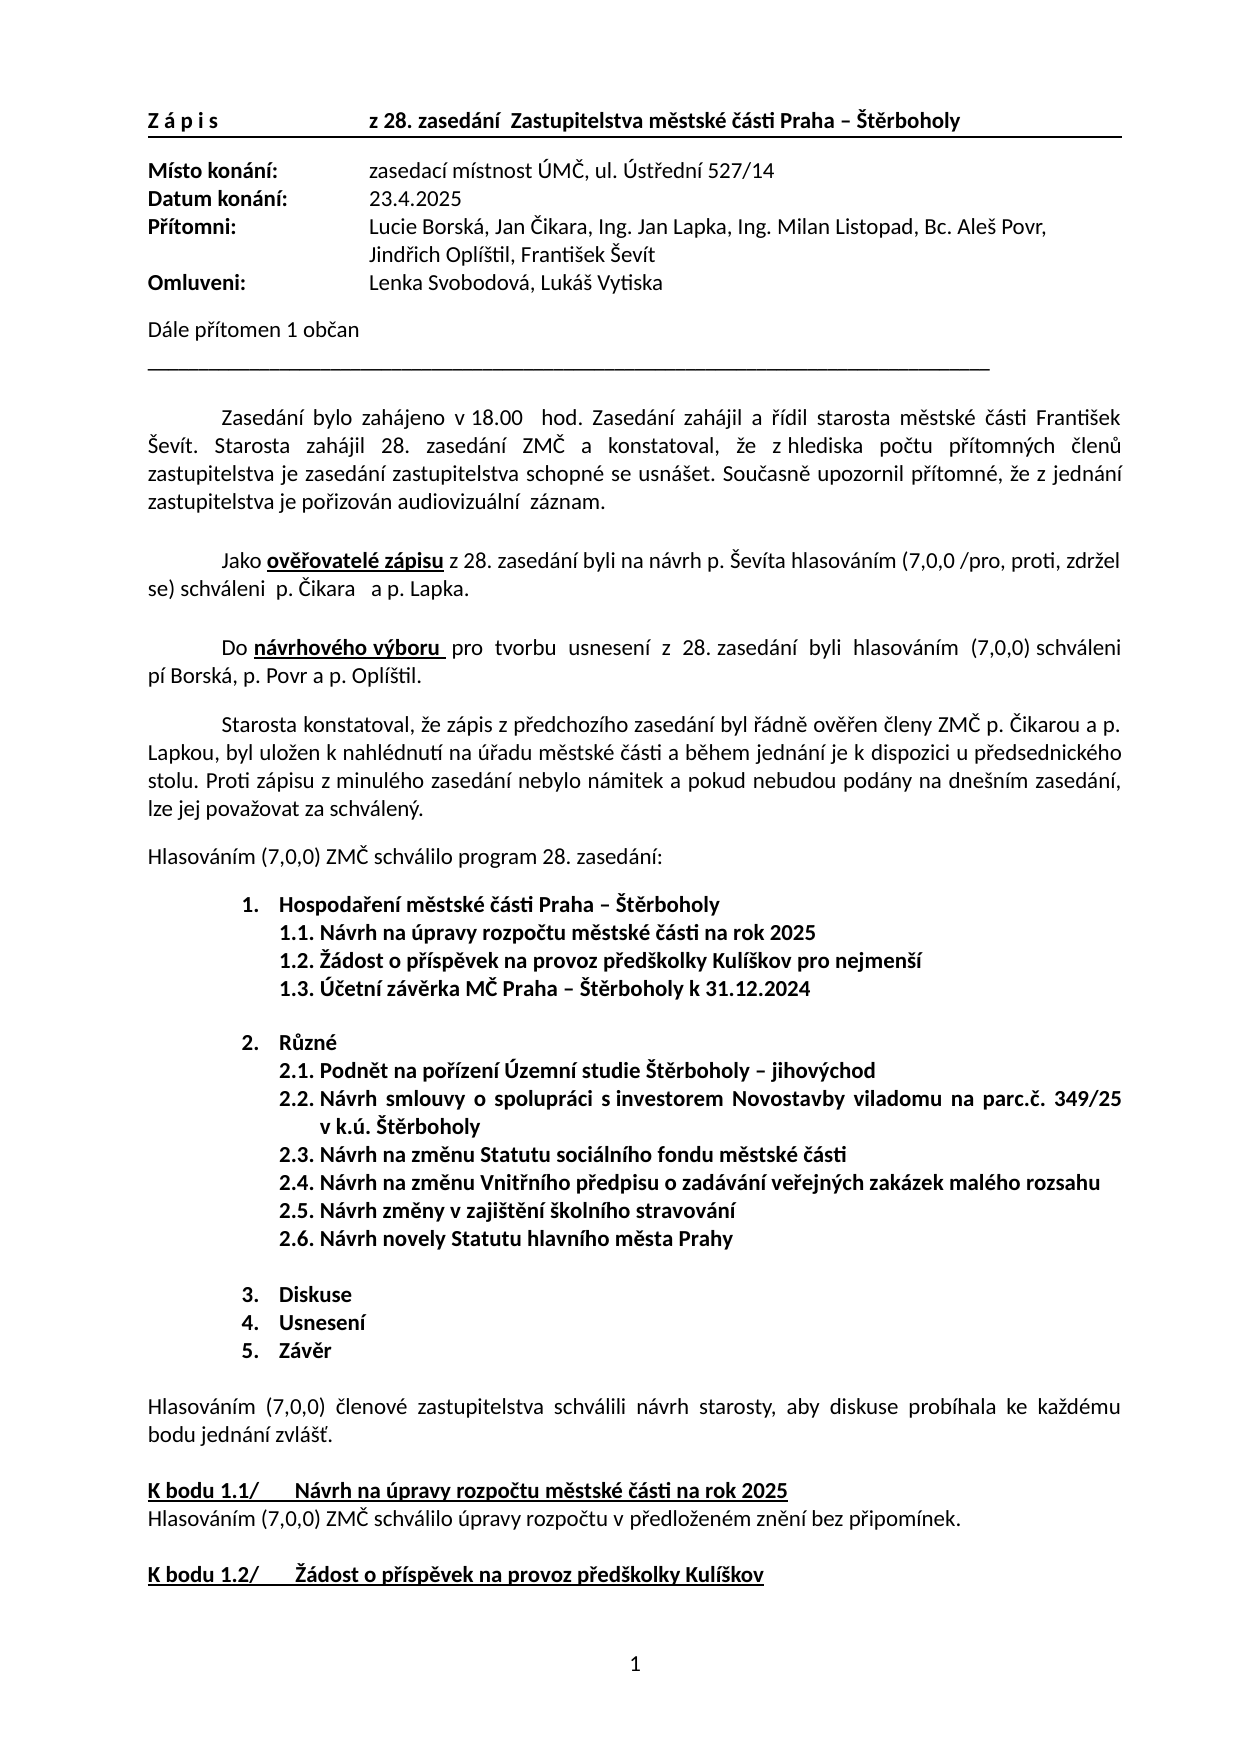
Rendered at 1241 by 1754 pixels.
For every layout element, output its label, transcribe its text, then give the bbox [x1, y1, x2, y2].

text K bodu 1.1/ Návrh na úpravy rozpočtu městské části na rok 2025 [148, 1476, 1122, 1504]
text ___________________________________________________________________________________ [148, 343, 1122, 375]
list Žádost o příspěvek na provoz předškolky Kulíškov pro nejmenší [279, 946, 1122, 974]
text Starosta konstatoval, že zápis z předchozího zasedání byl řádně ověřen členy ZMČ p. Čikarou a p. Lapkou, byl uložen k nahlédnutí na úřadu městské části a během jednání je k dispozici u předsednického stolu. Proti zápisu z minulého zasedání nebylo námitek a pokud nebudou podány na dnešním zasedání, lze jej považovat za schválený. [148, 710, 1122, 822]
text Z á p i s z 28. zasedání Zastupitelstva městské části Praha – Štěrboholy [148, 106, 1122, 136]
list Návrh novely Statutu hlavního města Prahy [279, 1224, 1122, 1252]
text Přítomni: Lucie Borská, Jan Čikara, Ing. Jan Lapka, Ing. Milan Listopad, Bc. Aleš Povr, [148, 212, 1122, 241]
list Usnesení [241, 1308, 1122, 1336]
text Do návrhového výboru pro tvorbu usnesení z 28. zasedání byli hlasováním (7,0,0) schváleni pí Borská, p. Povr a p. Oplíštil. [148, 633, 1122, 689]
list Návrh změny v zajištění školního stravování [279, 1196, 1122, 1224]
text Hlasováním (7,0,0) ZMČ schválilo úpravy rozpočtu v předloženém znění bez připomínek. [148, 1504, 1122, 1532]
list Závěr [241, 1336, 1122, 1364]
list Návrh na změnu Statutu sociálního fondu městské části [279, 1140, 1122, 1168]
text Jako ověřovatelé zápisu z 28. zasedání byli na návrh p. Ševíta hlasováním (7,0,0 /pro, proti, zdržel se) schváleni p. Čikara a p. Lapka. [148, 546, 1122, 602]
text K bodu 1.2/ Žádost o příspěvek na provoz předškolky Kulíškov [148, 1560, 1122, 1588]
list Návrh na změnu Vnitřního předpisu o zadávání veřejných zakázek malého rozsahu [279, 1168, 1122, 1196]
list Diskuse [241, 1280, 1122, 1308]
text Dále přítomen 1 občan [148, 315, 1122, 343]
text Místo konání: zasedací místnost ÚMČ, ul. Ústřední 527/14 [148, 156, 1122, 184]
list Podnět na pořízení Územní studie Štěrboholy – jihovýchod [279, 1056, 1122, 1084]
text Datum konání: 23.4.2025 [148, 184, 1122, 212]
text Zasedání bylo zahájeno v 18.00 hod. Zasedání zahájil a řídil starosta městské části František Ševít. Starosta zahájil 28. zasedání ZMČ a konstatoval, že z hlediska počtu přítomných členů zastupitelstva je zasedání zastupitelstva schopné se usnášet. Současně upozornil přítomné, že z jednání zastupitelstva je pořizován audiovizuální záznam. [148, 403, 1122, 515]
text Omluveni: Lenka Svobodová, Lukáš Vytiska [148, 268, 1122, 297]
list Účetní závěrka MČ Praha – Štěrboholy k 31.12.2024 [279, 974, 1122, 1002]
list Návrh smlouvy o spolupráci s investorem Novostavby viladomu na parc.č. 349/25 v k.ú. Štěrboholy [279, 1084, 1122, 1140]
text Hlasováním (7,0,0) členové zastupitelstva schválili návrh starosty, aby diskuse probíhala ke každému bodu jednání zvlášť. [148, 1392, 1122, 1448]
list Různé [241, 1028, 1122, 1056]
text Jindřich Oplíštil, František Ševít [369, 241, 1122, 268]
list Hospodaření městské části Praha – Štěrboholy [241, 890, 1122, 918]
text Hlasováním (7,0,0) ZMČ schválilo program 28. zasedání: [148, 842, 1122, 870]
list Návrh na úpravy rozpočtu městské části na rok 2025 [279, 918, 1122, 946]
